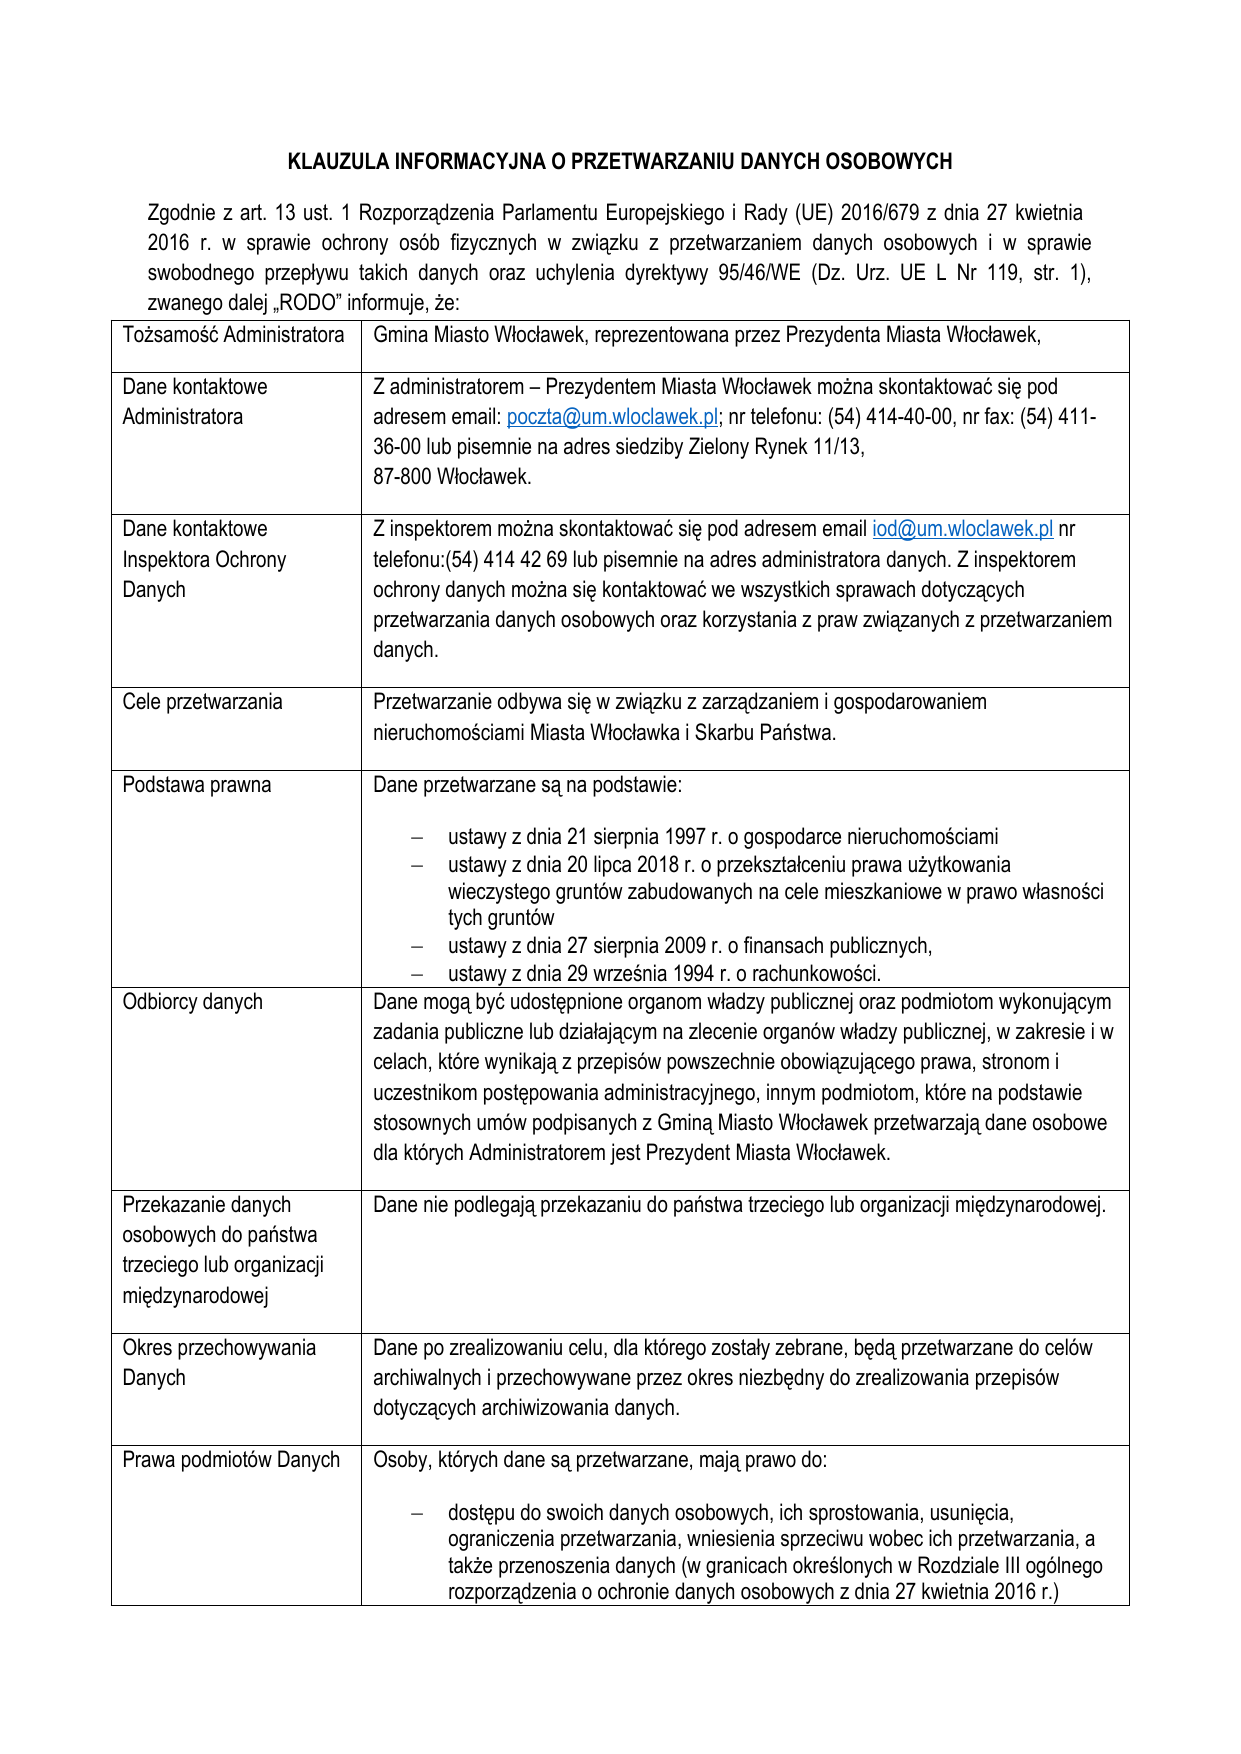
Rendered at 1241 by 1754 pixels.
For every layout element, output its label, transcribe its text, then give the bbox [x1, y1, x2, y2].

table_cell Z inspektorem można skontaktować się pod adresem email iod@um.wloclawek.pl nr telefonu:(54) 414 42 69 lub pisemnie na adres administratora danych. Z inspektorem ochrony danych można się kontaktować we wszystkich sprawach dotyczących przetwarzania danych osobowych oraz korzystania z praw związanych z przetwarzaniem danych. [362, 515, 1129, 687]
text Zgodnie z art. 13 ust. 1 Rozporządzenia Parlamentu Europejskiego i Rady (UE) 2016/679 z dnia 27 kwietnia 2016 r. w sprawie ochrony osób fizycznych w związku z przetwarzaniem danych osobowych i w sprawie swobodnego przepływu takich danych oraz uchylenia dyrektywy 95/46/WE (Dz. Urz. UE L Nr 119, str. 1), zwanego dalej „RODO” informuje, że: [148, 199, 1093, 316]
table_header Gmina Miasto Włocławek, reprezentowana przez Prezydenta Miasta Włocławek, [362, 321, 1129, 372]
table_cell Dane nie podlegają przekazaniu do państwa trzeciego lub organizacji międzynarodowej. [362, 1191, 1129, 1333]
table_header Tożsamość Administratora [112, 321, 361, 372]
table_cell Przekazanie danych osobowych do państwa trzeciego lub organizacji międzynarodowej [112, 1191, 361, 1333]
table_cell Prawa podmiotów Danych [112, 1446, 361, 1605]
table_cell Podstawa prawna [112, 771, 361, 987]
table_cell Dane przetwarzane są na podstawie: ustawy z dnia 21 sierpnia 1997 r. o gospodarce nieruchomościami ustawy z dnia 20 lipca 2018 r. o przekształceniu prawa użytkowania wieczystego gruntów zabudowanych na cele mieszkaniowe w prawo własności tych gruntów ustawy z dnia 27 sierpnia 2009 r. o finansach publicznych, ustawy z dnia 29 września 1994 r. o rachunkowości. [362, 771, 1129, 987]
text KLAUZULA INFORMACYJNA O PRZETWARZANIU DANYCH OSOBOWYCH [148, 148, 1093, 174]
table_cell Okres przechowywania Danych [112, 1334, 361, 1445]
table_cell Dane mogą być udostępnione organom władzy publicznej oraz podmiotom wykonującym zadania publiczne lub działającym na zlecenie organów władzy publicznej, w zakresie i w celach, które wynikają z przepisów powszechnie obowiązującego prawa, stronom i uczestnikom postępowania administracyjnego, innym podmiotom, które na podstawie stosownych umów podpisanych z Gminą Miasto Włocławek przetwarzają dane osobowe dla których Administratorem jest Prezydent Miasta Włocławek. [362, 988, 1129, 1190]
table_cell Dane po zrealizowaniu celu, dla którego zostały zebrane, będą przetwarzane do celów archiwalnych i przechowywane przez okres niezbędny do zrealizowania przepisów dotyczących archiwizowania danych. [362, 1334, 1129, 1445]
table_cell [362, 1446, 1129, 1605]
table_cell Dane kontaktowe Inspektora Ochrony Danych [112, 515, 361, 687]
table_cell Z administratorem – Prezydentem Miasta Włocławek można skontaktować się pod adresem email: poczta@um.wloclawek.pl; nr telefonu: (54) 414-40-00, nr fax: (54) 411-36-00 lub pisemnie na adres siedziby Zielony Rynek 11/13, 87-800 Włocławek. [362, 373, 1129, 514]
table_cell Dane kontaktowe Administratora [112, 373, 361, 514]
table_cell Cele przetwarzania [112, 688, 361, 769]
table_cell Przetwarzanie odbywa się w związku z zarządzaniem i gospodarowaniem nieruchomościami Miasta Włocławka i Skarbu Państwa. [362, 688, 1129, 769]
table_cell Odbiorcy danych [112, 988, 361, 1190]
